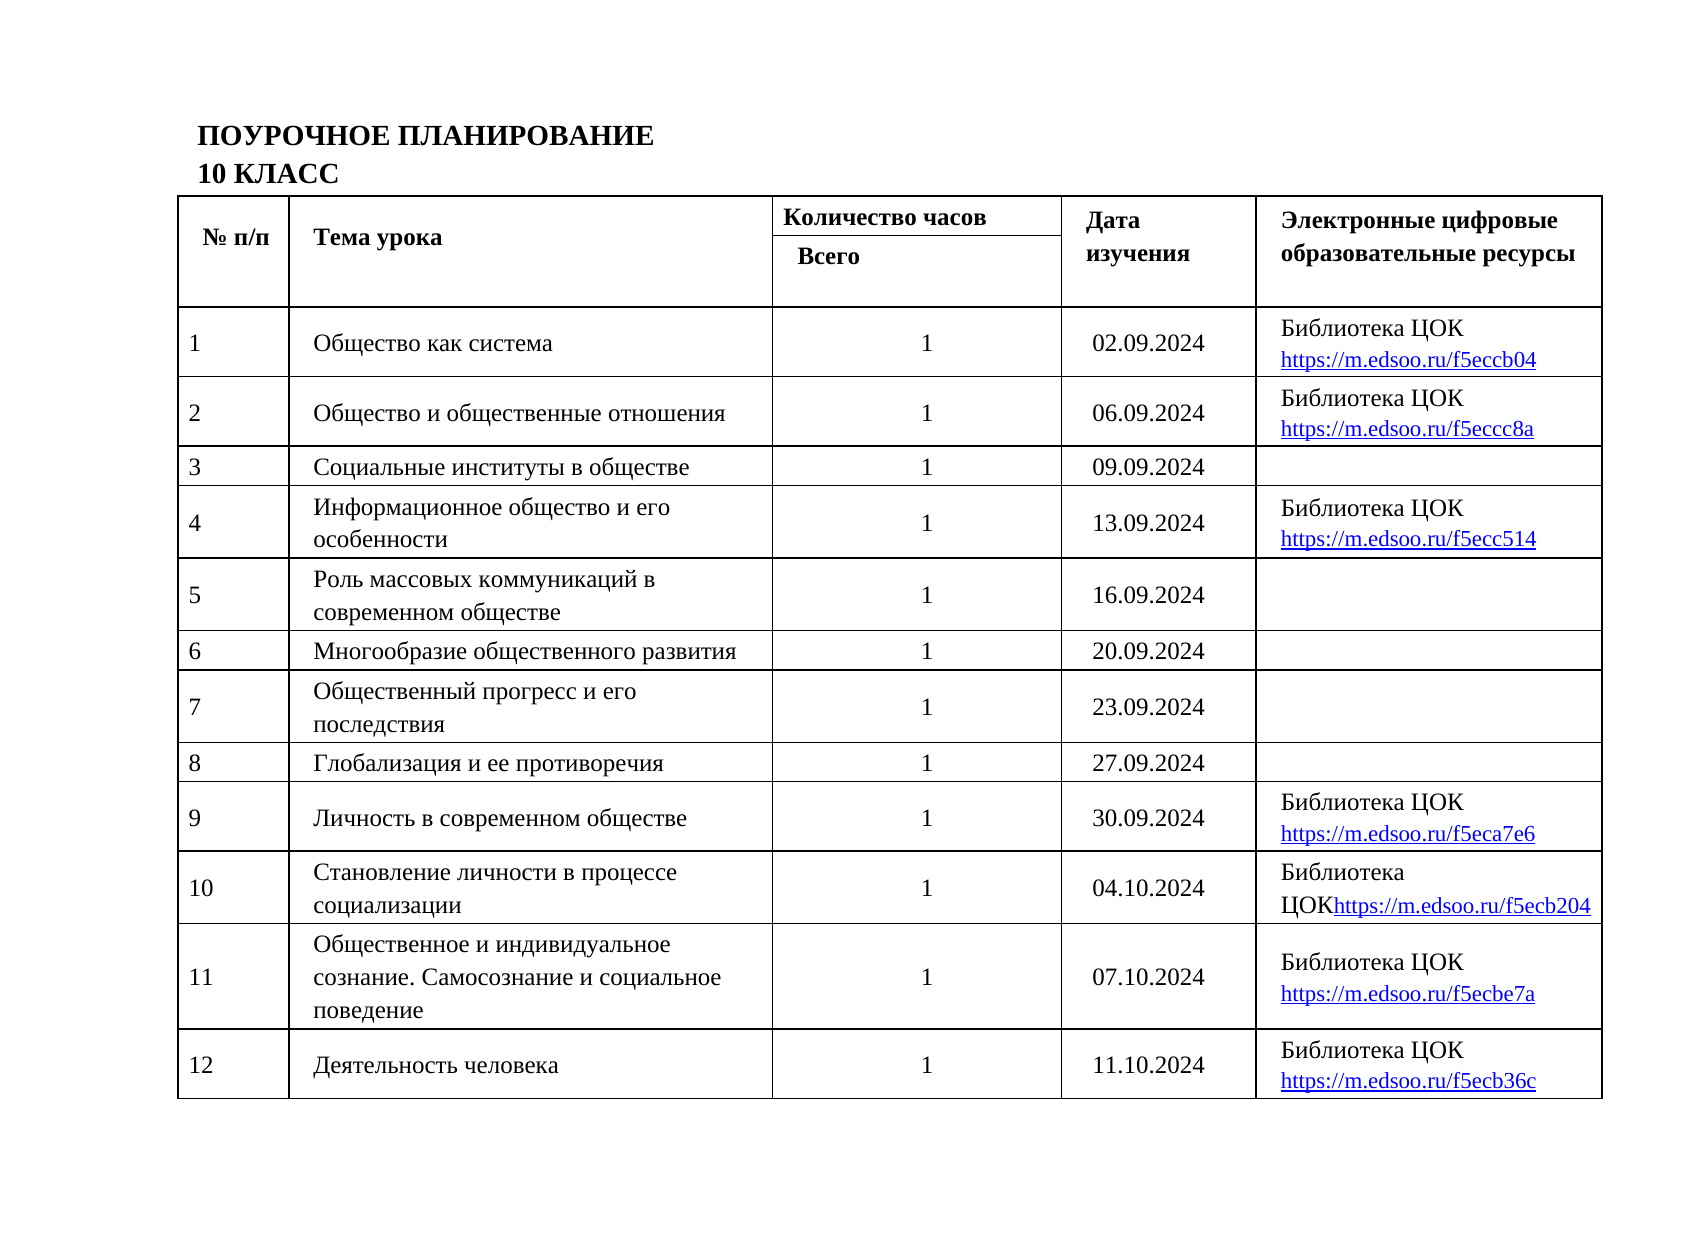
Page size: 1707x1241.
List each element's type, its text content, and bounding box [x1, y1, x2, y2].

text ПОУРОЧНОЕ ПЛАНИРОВАНИЕ [190, 118, 1618, 152]
table_cell 1 [773, 1030, 1061, 1098]
table_cell 3 [179, 447, 288, 485]
table_cell 1 [773, 447, 1061, 485]
table_cell Библиотека ЦОК https://m.edsoo.ru/f5eccc8a [1257, 377, 1601, 445]
table_cell 1 [773, 308, 1061, 376]
table_cell 11.10.2024 [1062, 1030, 1255, 1098]
table_cell 1 [773, 852, 1061, 923]
table_cell Общество и общественные отношения [290, 377, 772, 445]
table_cell [1257, 631, 1601, 669]
table_cell 1 [773, 377, 1061, 445]
table_cell 04.10.2024 [1062, 852, 1255, 923]
table_cell 5 [179, 559, 288, 629]
table_cell 11 [179, 924, 288, 1028]
table_cell 2 [179, 377, 288, 445]
table_header Количество часов [773, 197, 1061, 234]
table_cell 7 [179, 671, 288, 741]
table_cell 1 [773, 671, 1061, 741]
table_cell Деятельность человека [290, 1030, 772, 1098]
table_cell Социальные институты в обществе [290, 447, 772, 485]
table_cell 1 [773, 486, 1061, 557]
table_cell [1257, 671, 1601, 741]
table_cell Общественное и индивидуальное сознание. Самосознание и социальное поведение [290, 924, 772, 1028]
table_cell Библиотека ЦОКhttps://m.edsoo.ru/f5ecb204 [1257, 852, 1601, 923]
table_cell 8 [179, 743, 288, 781]
table_cell Библиотека ЦОК https://m.edsoo.ru/f5eccb04 [1257, 308, 1601, 376]
table_cell 10 [179, 852, 288, 923]
table_cell 6 [179, 631, 288, 669]
table_cell [1257, 743, 1601, 781]
table_cell 1 [773, 631, 1061, 669]
table_cell Глобализация и ее противоречия [290, 743, 772, 781]
table_cell 06.09.2024 [1062, 377, 1255, 445]
table_cell 30.09.2024 [1062, 782, 1255, 850]
table_cell [1257, 559, 1601, 629]
table_cell 23.09.2024 [1062, 671, 1255, 741]
table_cell Общественный прогресс и его последствия [290, 671, 772, 741]
table_cell 02.09.2024 [1062, 308, 1255, 376]
table_cell Информационное общество и его особенности [290, 486, 772, 557]
table_cell 4 [179, 486, 288, 557]
table_cell 1 [773, 559, 1061, 629]
table_cell Личность в современном обществе [290, 782, 772, 850]
table_cell 9 [179, 782, 288, 850]
table_cell Становление личности в процессе социализации [290, 852, 772, 923]
table_header Электронные цифровые образовательные ресурсы [1257, 197, 1601, 306]
table_cell 20.09.2024 [1062, 631, 1255, 669]
table_cell Роль массовых коммуникаций в современном обществе [290, 559, 772, 629]
table_header № п/п [179, 197, 288, 306]
table_cell 1 [773, 743, 1061, 781]
table_header Дата изучения [1062, 197, 1255, 306]
table_cell Многообразие общественного развития [290, 631, 772, 669]
table_cell 1 [179, 308, 288, 376]
table_cell Библиотека ЦОК https://m.edsoo.ru/f5ecb36c [1257, 1030, 1601, 1098]
table_cell Библиотека ЦОК https://m.edsoo.ru/f5ecbe7a [1257, 924, 1601, 1028]
table_cell Библиотека ЦОК https://m.edsoo.ru/f5ecc514 [1257, 486, 1601, 557]
table_cell 16.09.2024 [1062, 559, 1255, 629]
table_cell 1 [773, 782, 1061, 850]
table_cell Общество как система [290, 308, 772, 376]
table_cell [1257, 447, 1601, 485]
table_cell Библиотека ЦОК https://m.edsoo.ru/f5eca7e6 [1257, 782, 1601, 850]
table_cell 27.09.2024 [1062, 743, 1255, 781]
table_cell 07.10.2024 [1062, 924, 1255, 1028]
table_header Тема урока [290, 197, 772, 306]
table_cell 1 [773, 924, 1061, 1028]
table_cell 12 [179, 1030, 288, 1098]
table_cell 13.09.2024 [1062, 486, 1255, 557]
text 10 КЛАСС [190, 157, 1618, 190]
table_cell 09.09.2024 [1062, 447, 1255, 485]
table_cell Всего [773, 236, 1061, 306]
